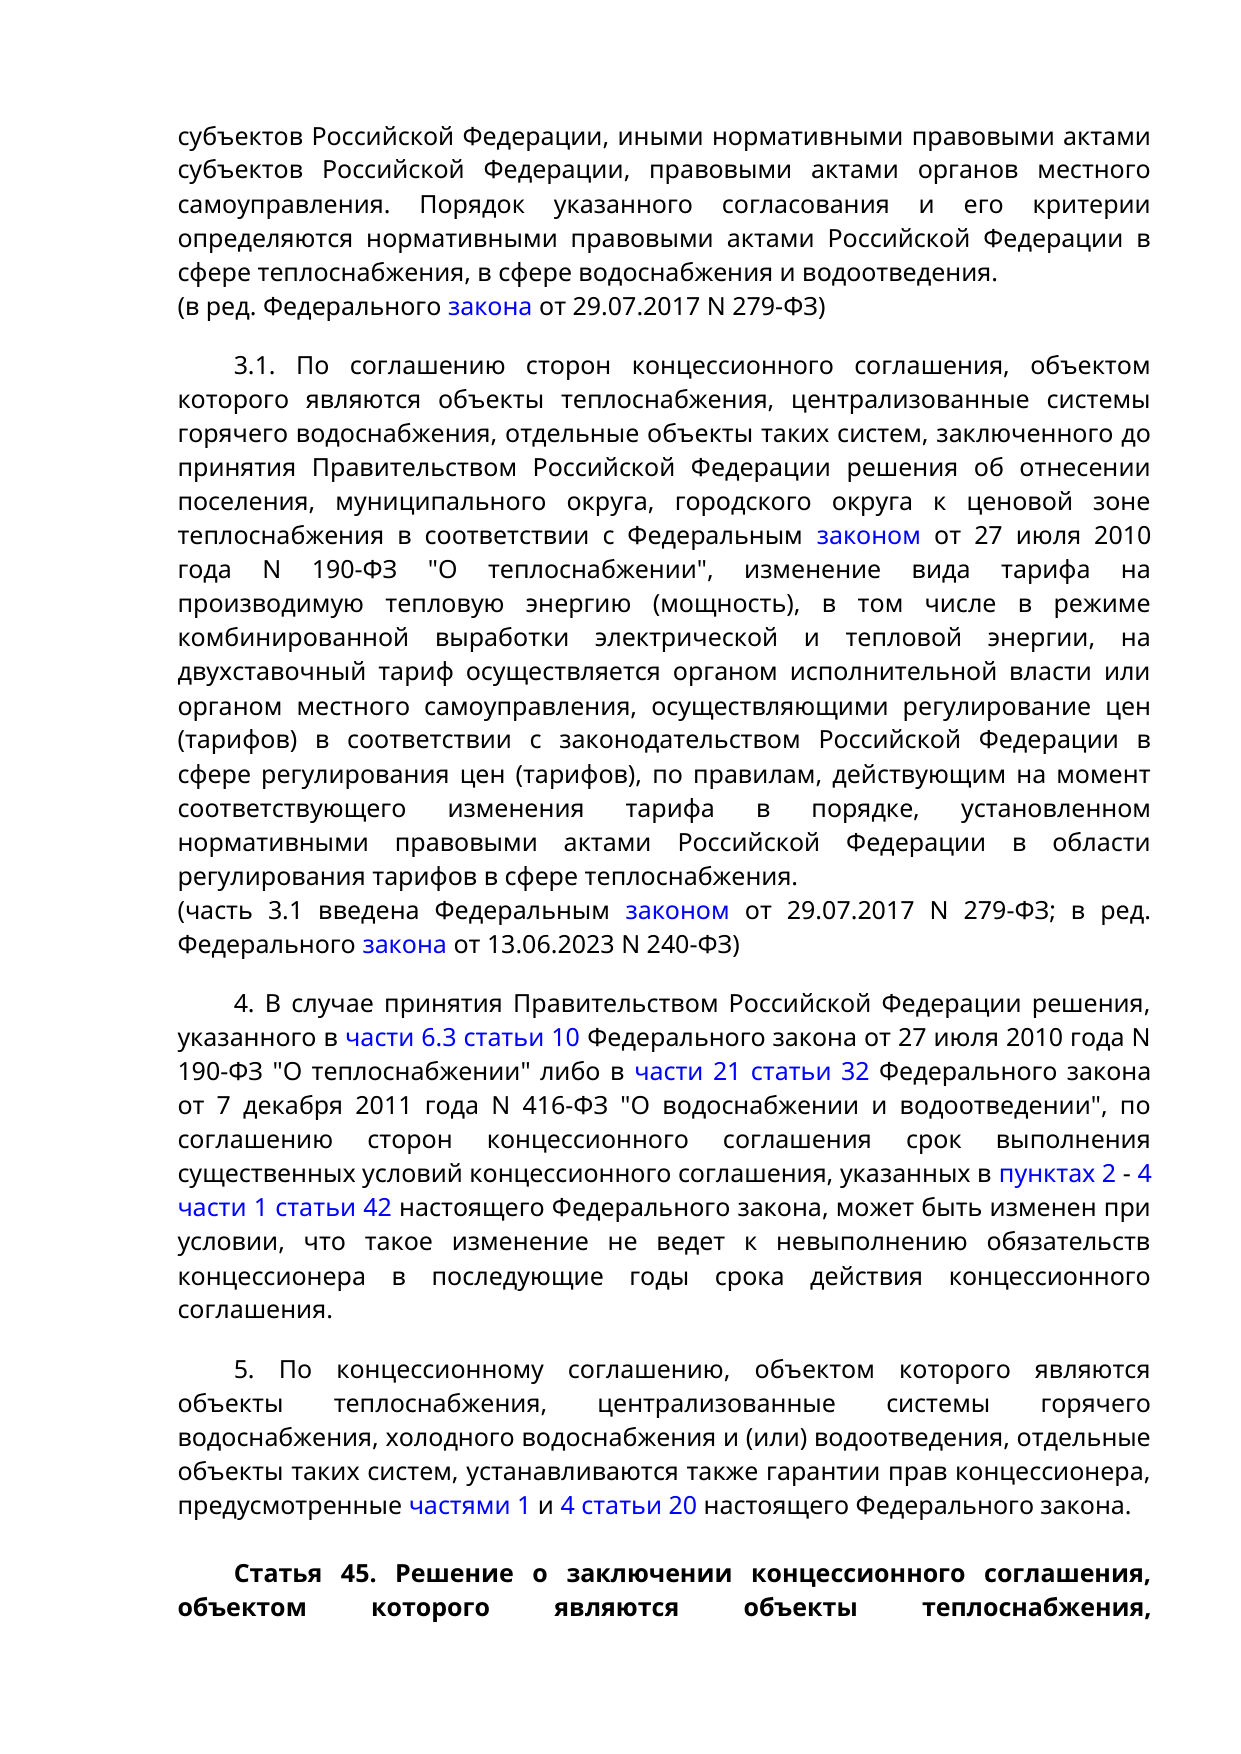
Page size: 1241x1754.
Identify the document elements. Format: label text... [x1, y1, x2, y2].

text 4. В случае принятия Правительством Российской Федерации решения, указанного в части 6.3 статьи 10 Федерального закона от 27 июля 2010 года N 190-ФЗ "О теплоснабжении" либо в части 21 статьи 32 Федерального закона от 7 декабря 2011 года N 416-ФЗ "О водоснабжении и водоотведении", по соглашению сторон концессионного соглашения срок выполнения существенных условий концессионного соглашения, указанных в пунктах 2 - 4 части 1 статьи 42 настоящего Федерального закона, может быть изменен при условии, что такое изменение не ведет к невыполнению обязательств концессионера в последующие годы срока действия концессионного соглашения. [177, 986, 1152, 1326]
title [177, 1556, 1152, 1624]
text 5. По концессионному соглашению, объектом которого являются объекты теплоснабжения, централизованные системы горячего водоснабжения, холодного водоснабжения и (или) водоотведения, отдельные объекты таких систем, устанавливаются также гарантии прав концессионера, предусмотренные частями 1 и 4 статьи 20 настоящего Федерального закона. [177, 1351, 1152, 1522]
text 3.1. По соглашению сторон концессионного соглашения, объектом которого являются объекты теплоснабжения, централизованные системы горячего водоснабжения, отдельные объекты таких систем, заключенного до принятия Правительством Российской Федерации решения об отнесении поселения, муниципального округа, городского округа к ценовой зоне теплоснабжения в соответствии с Федеральным законом от 27 июля 2010 года N 190-ФЗ "О теплоснабжении", изменение вида тарифа на производимую тепловую энергию (мощность), в том числе в режиме комбинированной выработки электрической и тепловой энергии, на двухставочный тариф осуществляется органом исполнительной власти или органом местного самоуправления, осуществляющими регулирование цен (тарифов) в соответствии с законодательством Российской Федерации в сфере регулирования цен (тарифов), по правилам, действующим на момент соответствующего изменения тарифа в порядке, установленном нормативными правовыми актами Российской Федерации в области регулирования тарифов в сфере теплоснабжения. [177, 347, 1152, 892]
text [177, 118, 1152, 288]
text (в ред. Федерального закона от 29.07.2017 N 279-ФЗ) [177, 288, 1152, 322]
text (часть 3.1 введена Федеральным законом от 29.07.2017 N 279-ФЗ; в ред. Федерального закона от 13.06.2023 N 240-ФЗ) [177, 892, 1152, 961]
